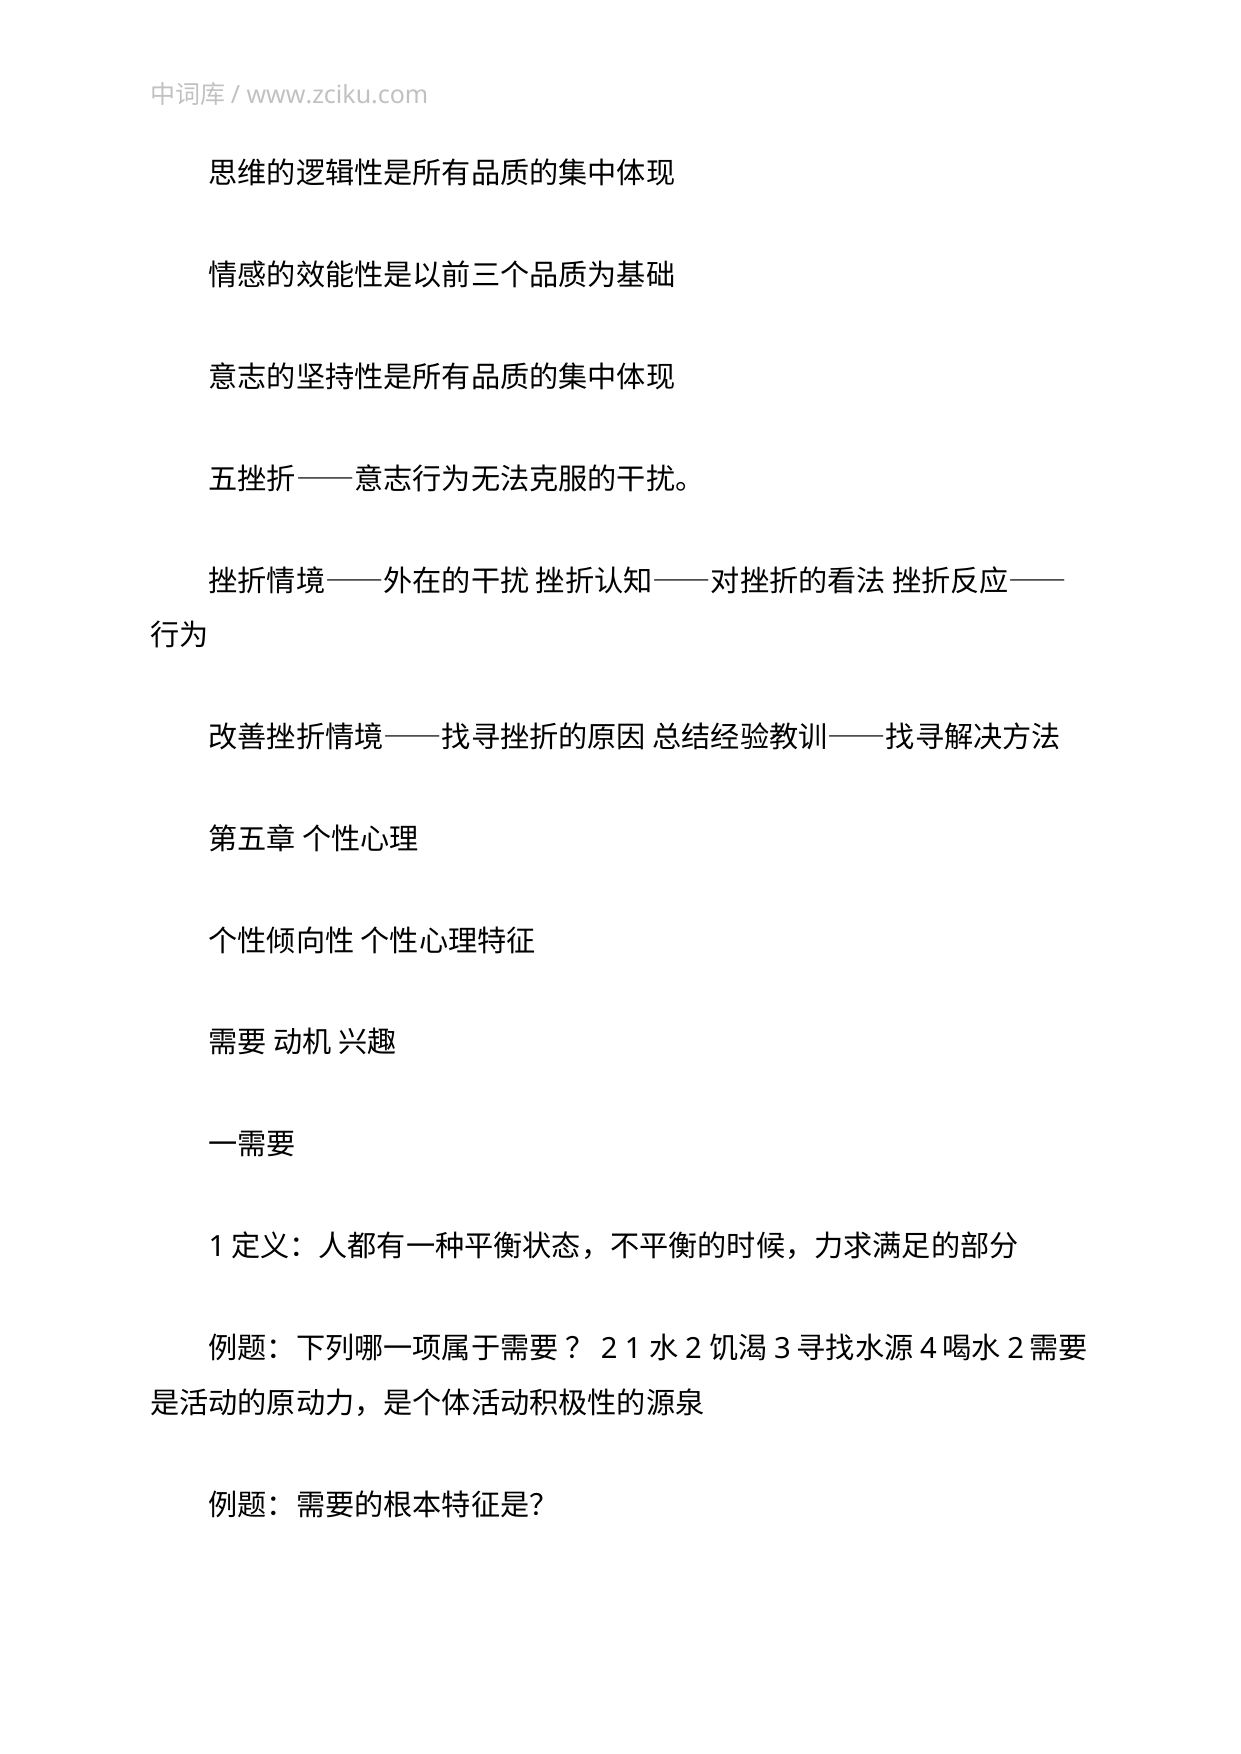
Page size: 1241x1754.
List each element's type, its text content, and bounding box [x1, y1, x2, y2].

text 思维的逻辑性是所有品质的集中体现 [150, 150, 1090, 192]
text 挫折情境——外在的干扰 挫折认知——对挫折的看法 挫折反应——行为 [150, 557, 1090, 654]
text 第五章 个性心理 [150, 816, 1090, 858]
text 一需要 [150, 1121, 1090, 1163]
text 例题：需要的根本特征是？ [150, 1481, 1090, 1524]
text 个性倾向性 个性心理特征 [150, 917, 1090, 959]
text 需要 动机 兴趣 [150, 1019, 1090, 1061]
text 情感的效能性是以前三个品质为基础 [150, 252, 1090, 294]
text 意志的坚持性是所有品质的集中体现 [150, 353, 1090, 396]
text 例题：下列哪一项属于需要 ？ 2 1 水 2 饥渴 3寻找水源 4喝水 2需要是活动的原动力，是个体活动积极性的源泉 [150, 1324, 1090, 1422]
text 改善挫折情境——找寻挫折的原因 总结经验教训——找寻解决方法 [150, 714, 1090, 756]
text 1定义：人都有一种平衡状态，不平衡的时候，力求满足的部分 [150, 1223, 1090, 1265]
text 五挫折——意志行为无法克服的干扰。 [150, 455, 1090, 498]
